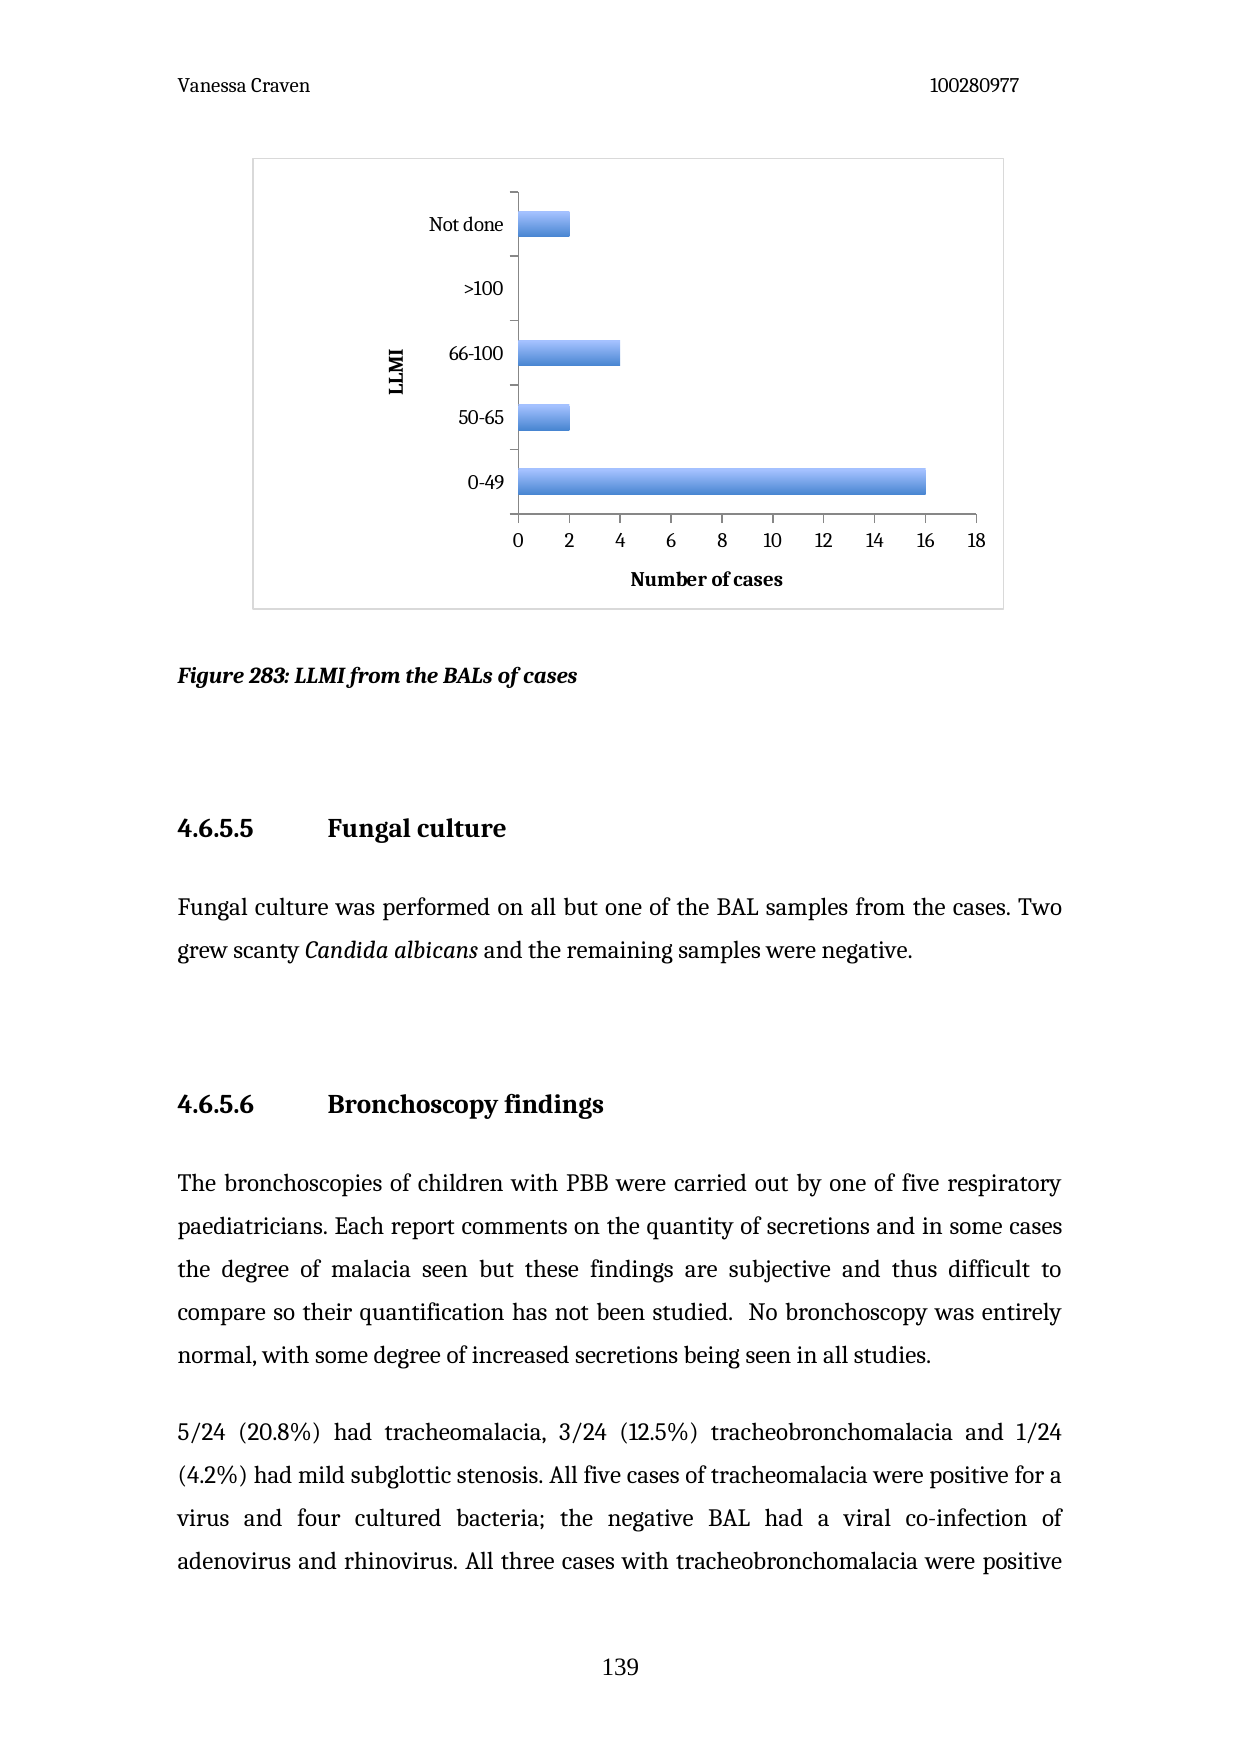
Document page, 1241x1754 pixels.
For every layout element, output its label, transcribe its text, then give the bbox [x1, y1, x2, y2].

text Fungal culture was performed on all but one of the BAL samples from the cases. Two grew scanty Candida albicans and the remaining samples were negative. [177, 893, 1063, 964]
text The bronchoscopies of children with PBB were carried out by one of five respiratory paediatricians. Each report comments on the quantity of secretions and in some cases the degree of malacia seen but these findings are subjective and thus difficult to compare so their quantification has not been studied. No bronchoscopy was entirely normal, with some degree of increased secretions being seen in all studies. [177, 1169, 1063, 1370]
subtitle 4.6.5.6 Bronchoscopy findings [177, 1089, 1063, 1120]
subtitle 4.6.5.5 Fungal culture [177, 813, 1063, 844]
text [177, 1418, 1063, 1576]
text Figure 283: LLMI from the BALs of cases [177, 663, 1063, 690]
